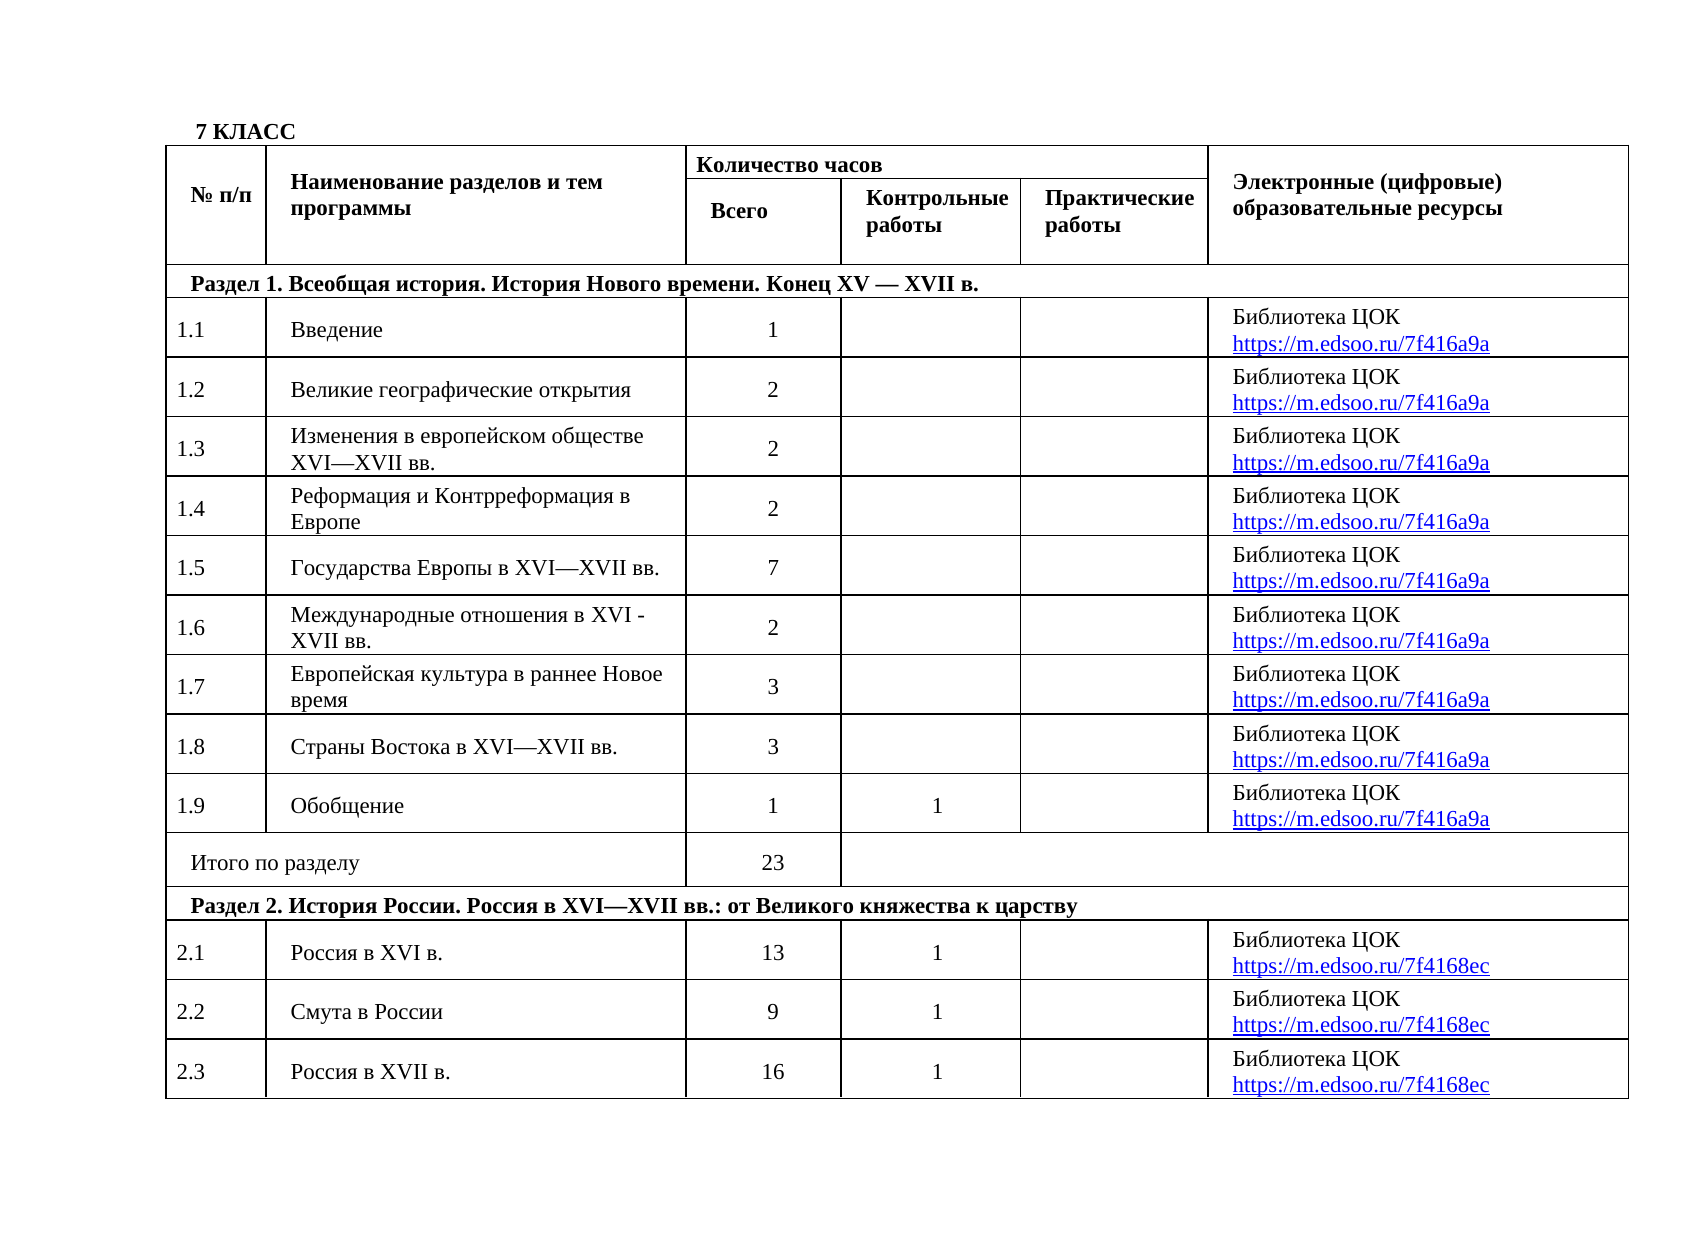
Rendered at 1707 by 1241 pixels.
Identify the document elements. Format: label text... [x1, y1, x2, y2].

table_cell [1021, 715, 1207, 772]
table_cell [1021, 980, 1207, 1038]
table_cell [1021, 536, 1207, 594]
table_cell [842, 298, 1020, 356]
table_cell [1021, 477, 1207, 534]
table_cell Страны Востока в XVI—XVII вв. [267, 715, 685, 772]
table_cell 2 [687, 417, 840, 475]
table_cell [1209, 921, 1628, 978]
table_cell Библиотека ЦОК https://m.edsoo.ru/7f416a9a [1209, 655, 1628, 713]
table_cell Раздел 2. История России. Россия в XVI—XVII вв.: от Великого княжества к царству [167, 887, 1628, 919]
table_cell [842, 536, 1020, 594]
table_cell 2.2 [167, 980, 265, 1038]
table_cell [1021, 921, 1207, 978]
table_cell Международные отношения в XVI -XVII вв. [267, 596, 685, 653]
table_cell 13 [687, 921, 840, 978]
table_cell 23 [687, 833, 840, 886]
table_cell 1.1 [167, 298, 265, 356]
table_cell [1021, 655, 1207, 713]
table_cell 2 [687, 477, 840, 534]
table_cell Библиотека ЦОК https://m.edsoo.ru/7f416a9a [1209, 358, 1628, 416]
table_cell 1.7 [167, 655, 265, 713]
table_cell [842, 596, 1020, 653]
table_cell Европейская культура в раннее Новое время [267, 655, 685, 713]
table_cell 1.8 [167, 715, 265, 772]
table_cell [842, 655, 1020, 713]
table_cell Государства Европы в XVI—XVII вв. [267, 536, 685, 594]
table_cell Всего [687, 179, 840, 263]
table_cell Библиотека ЦОК https://m.edsoo.ru/7f416a9a [1209, 715, 1628, 772]
table_cell 1.9 [167, 774, 265, 832]
table_cell [842, 477, 1020, 534]
table_cell 16 [687, 1040, 840, 1097]
table_cell 1.3 [167, 417, 265, 475]
table_cell [1021, 298, 1207, 356]
table_cell [1021, 774, 1207, 832]
table_cell 2.1 [167, 921, 265, 978]
table_cell Итого по разделу [167, 833, 685, 886]
table_cell 1 [842, 921, 1020, 978]
table_cell Введение [267, 298, 685, 356]
table_cell 1.2 [167, 358, 265, 416]
table_cell 1.5 [167, 536, 265, 594]
table_cell [1021, 1040, 1207, 1097]
table_cell 2.3 [167, 1040, 265, 1097]
table_header Количество часов [687, 146, 1207, 178]
table_cell Раздел 1. Всеобщая история. История Нового времени. Конец XV — XVII в. [167, 265, 1628, 297]
table_cell Смута в России [267, 980, 685, 1038]
table_cell Практические работы [1021, 179, 1207, 263]
table_cell [1021, 417, 1207, 475]
table_cell 3 [687, 655, 840, 713]
table_cell [842, 358, 1020, 416]
table_header № п/п [167, 146, 265, 263]
table_cell 7 [687, 536, 840, 594]
table_cell Обобщение [267, 774, 685, 832]
text 7 КЛАСС [190, 118, 1618, 144]
table_cell 1 [687, 298, 840, 356]
table_cell Изменения в европейском обществе XVI—XVII вв. [267, 417, 685, 475]
table_cell Реформация и Контрреформация в Европе [267, 477, 685, 534]
table_cell Библиотека ЦОК https://m.edsoo.ru/7f416a9a [1209, 596, 1628, 653]
table_cell 1 [842, 980, 1020, 1038]
table_cell Контрольные работы [842, 179, 1020, 263]
table_cell 1 [687, 774, 840, 832]
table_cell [1209, 980, 1628, 1038]
table_cell 2 [687, 596, 840, 653]
table_cell Библиотека ЦОК https://m.edsoo.ru/7f416a9a [1209, 774, 1628, 832]
table_cell 3 [687, 715, 840, 772]
table_cell [1021, 596, 1207, 653]
table_cell 1 [842, 1040, 1020, 1097]
table_cell 2 [687, 358, 840, 416]
table_cell [842, 833, 1628, 886]
table_cell 9 [687, 980, 840, 1038]
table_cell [1209, 1040, 1628, 1097]
table_cell Россия в XVII в. [267, 1040, 685, 1097]
table_cell Великие географические открытия [267, 358, 685, 416]
table_cell Библиотека ЦОК https://m.edsoo.ru/7f416a9a [1209, 417, 1628, 475]
table_cell 1.4 [167, 477, 265, 534]
table_cell [1021, 358, 1207, 416]
table_cell [842, 715, 1020, 772]
table_cell 1.6 [167, 596, 265, 653]
table_cell Россия в XVI в. [267, 921, 685, 978]
table_cell [842, 417, 1020, 475]
table_cell Библиотека ЦОК https://m.edsoo.ru/7f416a9a [1209, 298, 1628, 356]
table_cell 1 [842, 774, 1020, 832]
table_header Наименование разделов и тем программы [267, 146, 685, 263]
table_cell Библиотека ЦОК https://m.edsoo.ru/7f416a9a [1209, 477, 1628, 534]
table_cell Библиотека ЦОК https://m.edsoo.ru/7f416a9a [1209, 536, 1628, 594]
table_header Электронные (цифровые) образовательные ресурсы [1209, 146, 1628, 263]
